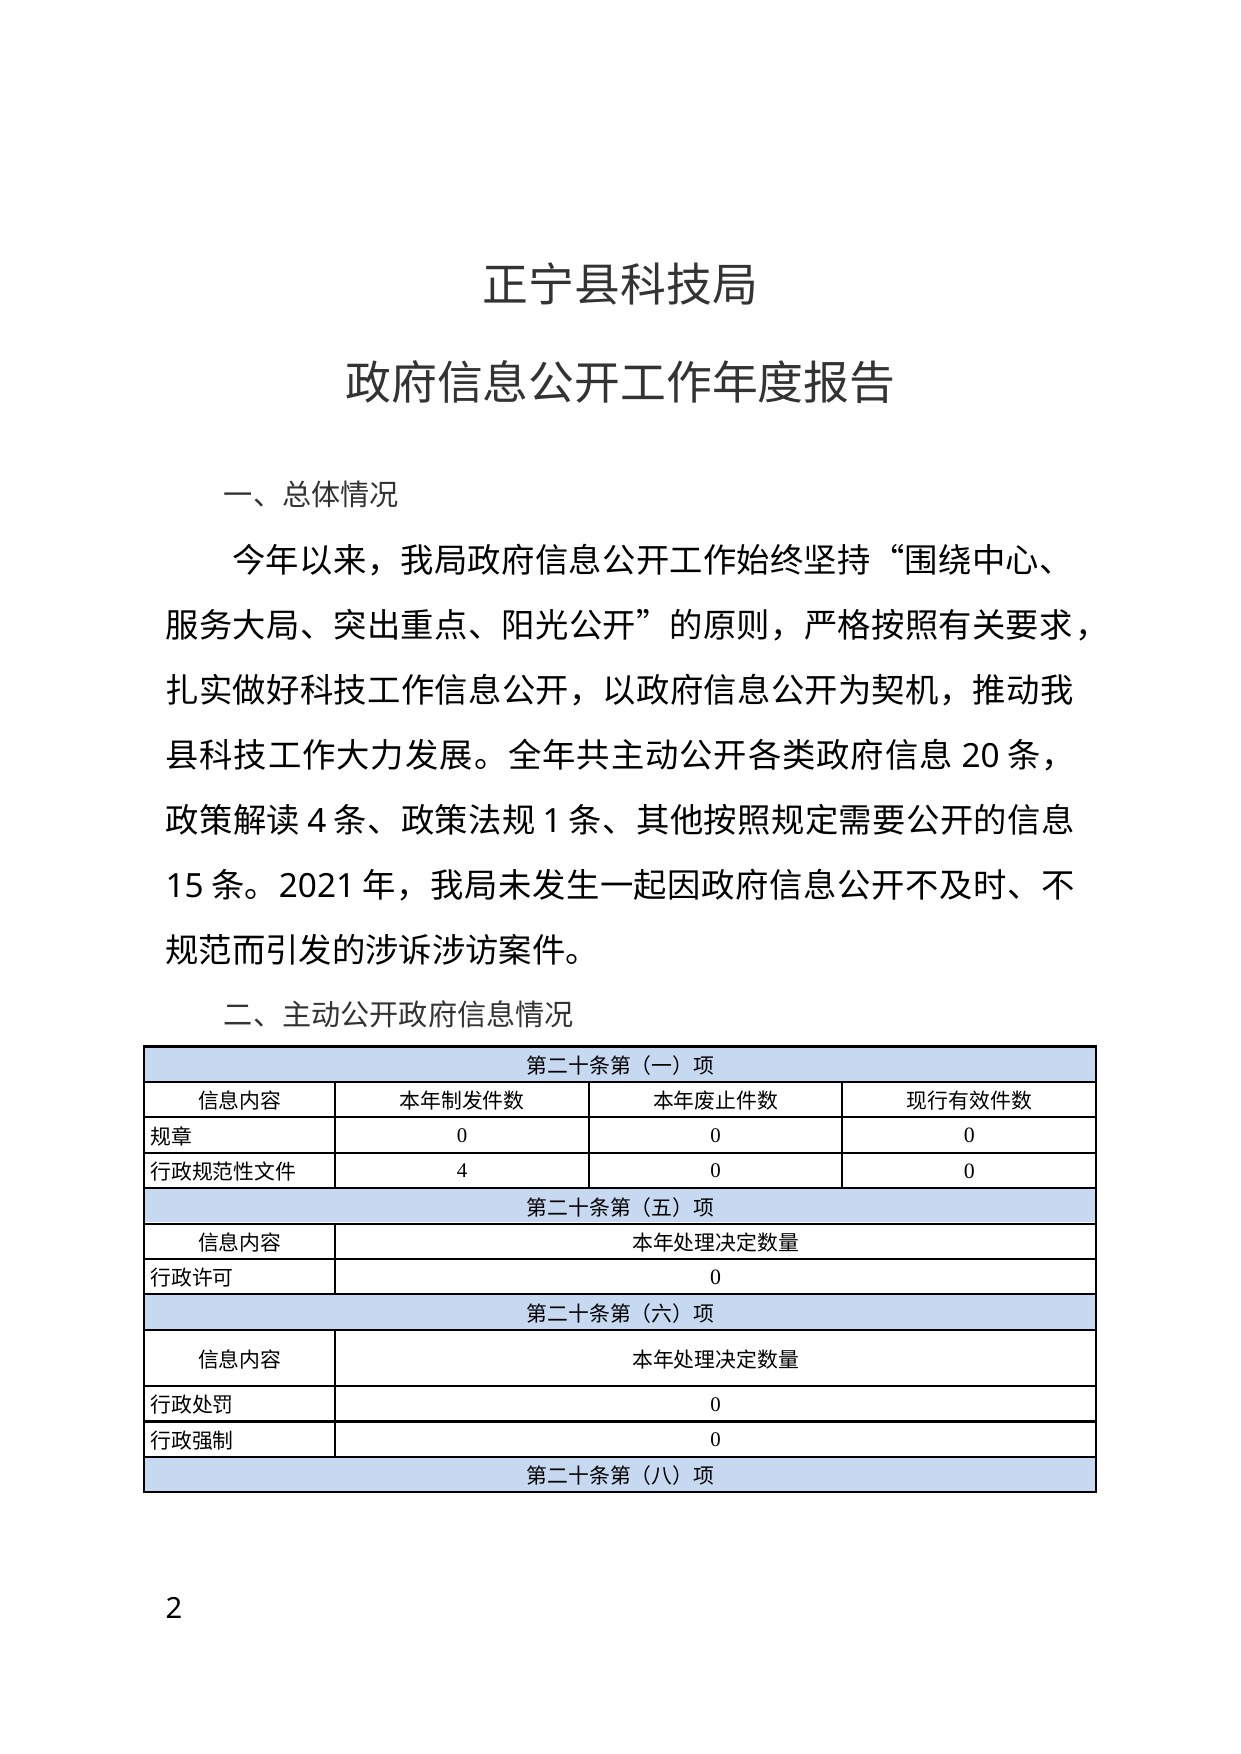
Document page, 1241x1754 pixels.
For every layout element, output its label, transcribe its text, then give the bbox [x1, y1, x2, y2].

table_cell 0 [843, 1118, 1095, 1152]
text 今年以来，我局政府信息公开工作始终坚持“围绕中心、服务大局、突出重点、阳光公开”的原则，严格按照有关要求，扎实做好科技工作信息公开，以政府信息公开为契机，推动我县科技工作大力发展。全年共主动公开各类政府信息20条，政策解读4条、政策法规1条、其他按照规定需要公开的信息15条。2021年，我局未发生一起因政府信息公开不及时、不规范而引发的涉诉涉访案件。 [165, 907, 1075, 980]
text 一、总体情况 [165, 460, 1075, 525]
table_cell 0 [336, 1423, 1095, 1456]
table_cell 信息内容 [145, 1331, 334, 1385]
text 政府信息公开工作年度报告 [165, 330, 1075, 428]
table_cell 0 [590, 1154, 841, 1187]
table_cell 规章 [145, 1118, 334, 1152]
table_cell 0 [843, 1154, 1095, 1187]
table_cell 第二十条第（五）项 [145, 1189, 1095, 1222]
table_cell 0 [590, 1118, 841, 1152]
table_cell 信息内容 [145, 1225, 334, 1258]
table_cell 本年处理决定数量 [336, 1225, 1095, 1258]
table_cell 4 [336, 1154, 588, 1187]
table_cell 本年处理决定数量 [336, 1331, 1095, 1385]
text 今年以来，我局政府信息公开工作始终坚持“围绕中心、服务大局、突出重点、阳光公开”的原则，严格按照有关要求，扎实做好科技工作信息公开，以政府信息公开为契机，推动我县科技工作大力发展。全年共主动公开各类政府信息20条，政策解读4条、政策法规1条、其他按照规定需要公开的信息15条。2021年，我局未发生一起因政府信息公开不及时、不规范而引发的涉诉涉访案件。 [165, 647, 1075, 862]
table_cell 第二十条第（八）项 [145, 1458, 1095, 1491]
table_header 第二十条第（一）项 [145, 1048, 1095, 1081]
table_cell 现行有效件数 [843, 1083, 1095, 1116]
table_cell 本年制发件数 [336, 1083, 588, 1116]
text 正宁县科技局 [165, 233, 1075, 330]
table_cell 行政处罚 [145, 1387, 334, 1420]
table_cell 第二十条第（六）项 [145, 1295, 1095, 1329]
table_cell 行政规范性文件 [145, 1154, 334, 1187]
table_cell 信息内容 [145, 1083, 334, 1116]
table_cell 行政强制 [145, 1423, 334, 1456]
table_cell 本年废止件数 [590, 1083, 841, 1116]
table_cell 0 [336, 1118, 588, 1152]
table_cell 0 [336, 1260, 1095, 1293]
table_cell 0 [336, 1387, 1095, 1420]
table_cell 行政许可 [145, 1260, 334, 1293]
text 二、主动公开政府信息情况 [165, 980, 1075, 1045]
text 今年以来，我局政府信息公开工作始终坚持“围绕中心、服务大局、突出重点、阳光公开”的原则，严格按照有关要求，扎实做好科技工作信息公开，以政府信息公开为契机，推动我县科技工作大力发展。全年共主动公开各类政府信息20条，政策解读4条、政策法规1条、其他按照规定需要公开的信息15条。2021年，我局未发生一起因政府信息公开不及时、不规范而引发的涉诉涉访案件。 [165, 525, 1075, 599]
